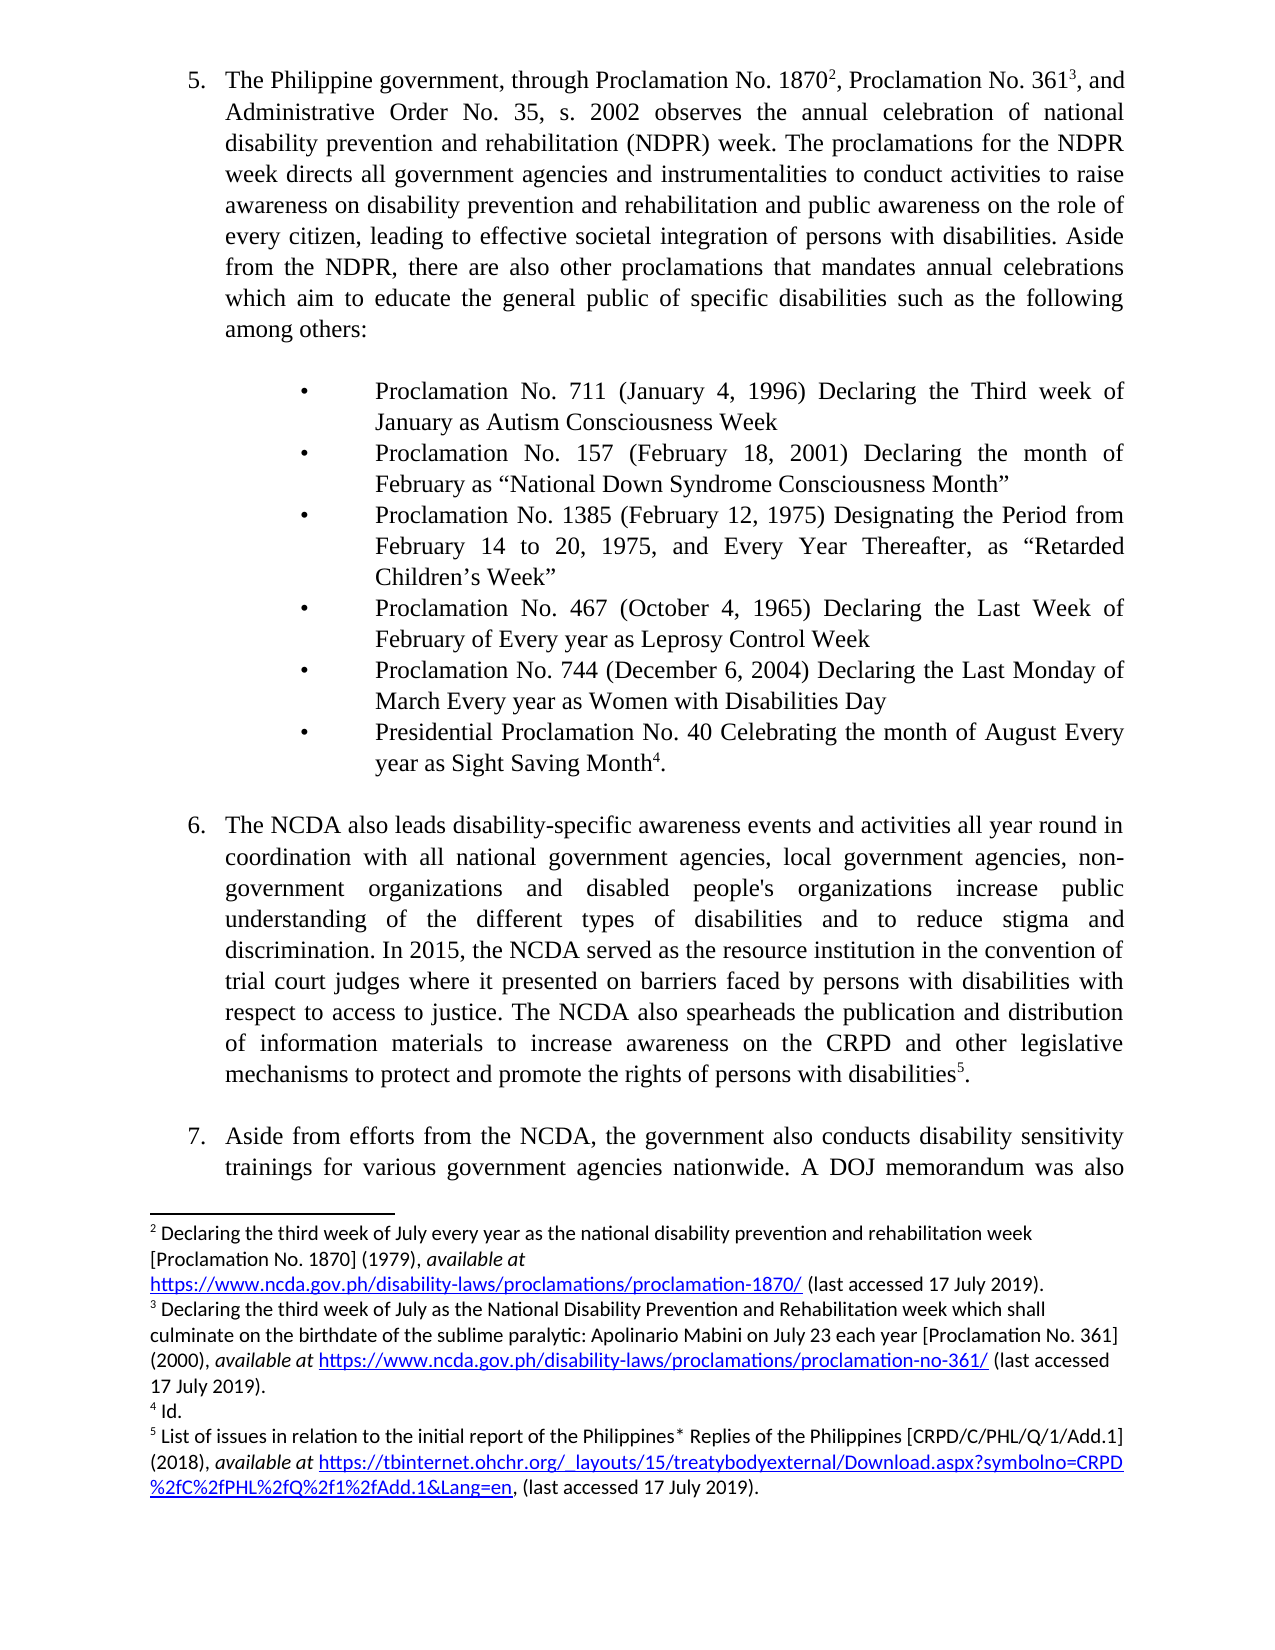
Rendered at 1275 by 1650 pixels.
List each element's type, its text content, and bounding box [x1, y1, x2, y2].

list Proclamation No. 157 (February 18, 2001) Declaring the month of February as “National Down Syndrome Consciousness Month” [300, 438, 1125, 498]
list Proclamation No. 744 (December 6, 2004) Declaring the Last Monday of March Every year as Women with Disabilities Day [300, 655, 1125, 715]
list Presidential Proclamation No. 40 Celebrating the month of August Every year as Sight Saving Month. [300, 717, 1125, 777]
list Proclamation No. 1385 (February 12, 1975) Designating the Period from February 14 to 20, 1975, and Every Year Thereafter, as “Retarded Children’s Week” [300, 500, 1125, 591]
list Proclamation No. 467 (October 4, 1965) Declaring the Last Week of February of Every year as Leprosy Control Week [300, 593, 1125, 653]
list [187, 1121, 1125, 1181]
list Proclamation No. 711 (January 4, 1996) Declaring the Third week of January as Autism Consciousness Week [300, 376, 1125, 436]
list The Philippine government, through Proclamation No. 1870, Proclamation No. 361, and Administrative Order No. 35, s. 2002 observes the annual celebration of national disability prevention and rehabilitation (NDPR) week. The proclamations for the NDPR week directs all government agencies and instrumentalities to conduct activities to raise awareness on disability prevention and rehabilitation and public awareness on the role of every citizen, leading to effective societal integration of persons with disabilities. Aside from the NDPR, there are also other proclamations that mandates annual celebrations which aim to educate the general public of specific disabilities such as the following among others: [187, 66, 1125, 343]
list The NCDA also leads disability-specific awareness events and activities all year round in coordination with all national government agencies, local government agencies, non-government organizations and disabled people's organizations increase public understanding of the different types of disabilities and to reduce stigma and discrimination. In 2015, the NCDA served as the resource institution in the convention of trial court judges where it presented on barriers faced by persons with disabilities with respect to access to justice. The NCDA also spearheads the publication and distribution of information materials to increase awareness on the CRPD and other legislative mechanisms to protect and promote the rights of persons with disabilities. [187, 811, 1125, 1088]
